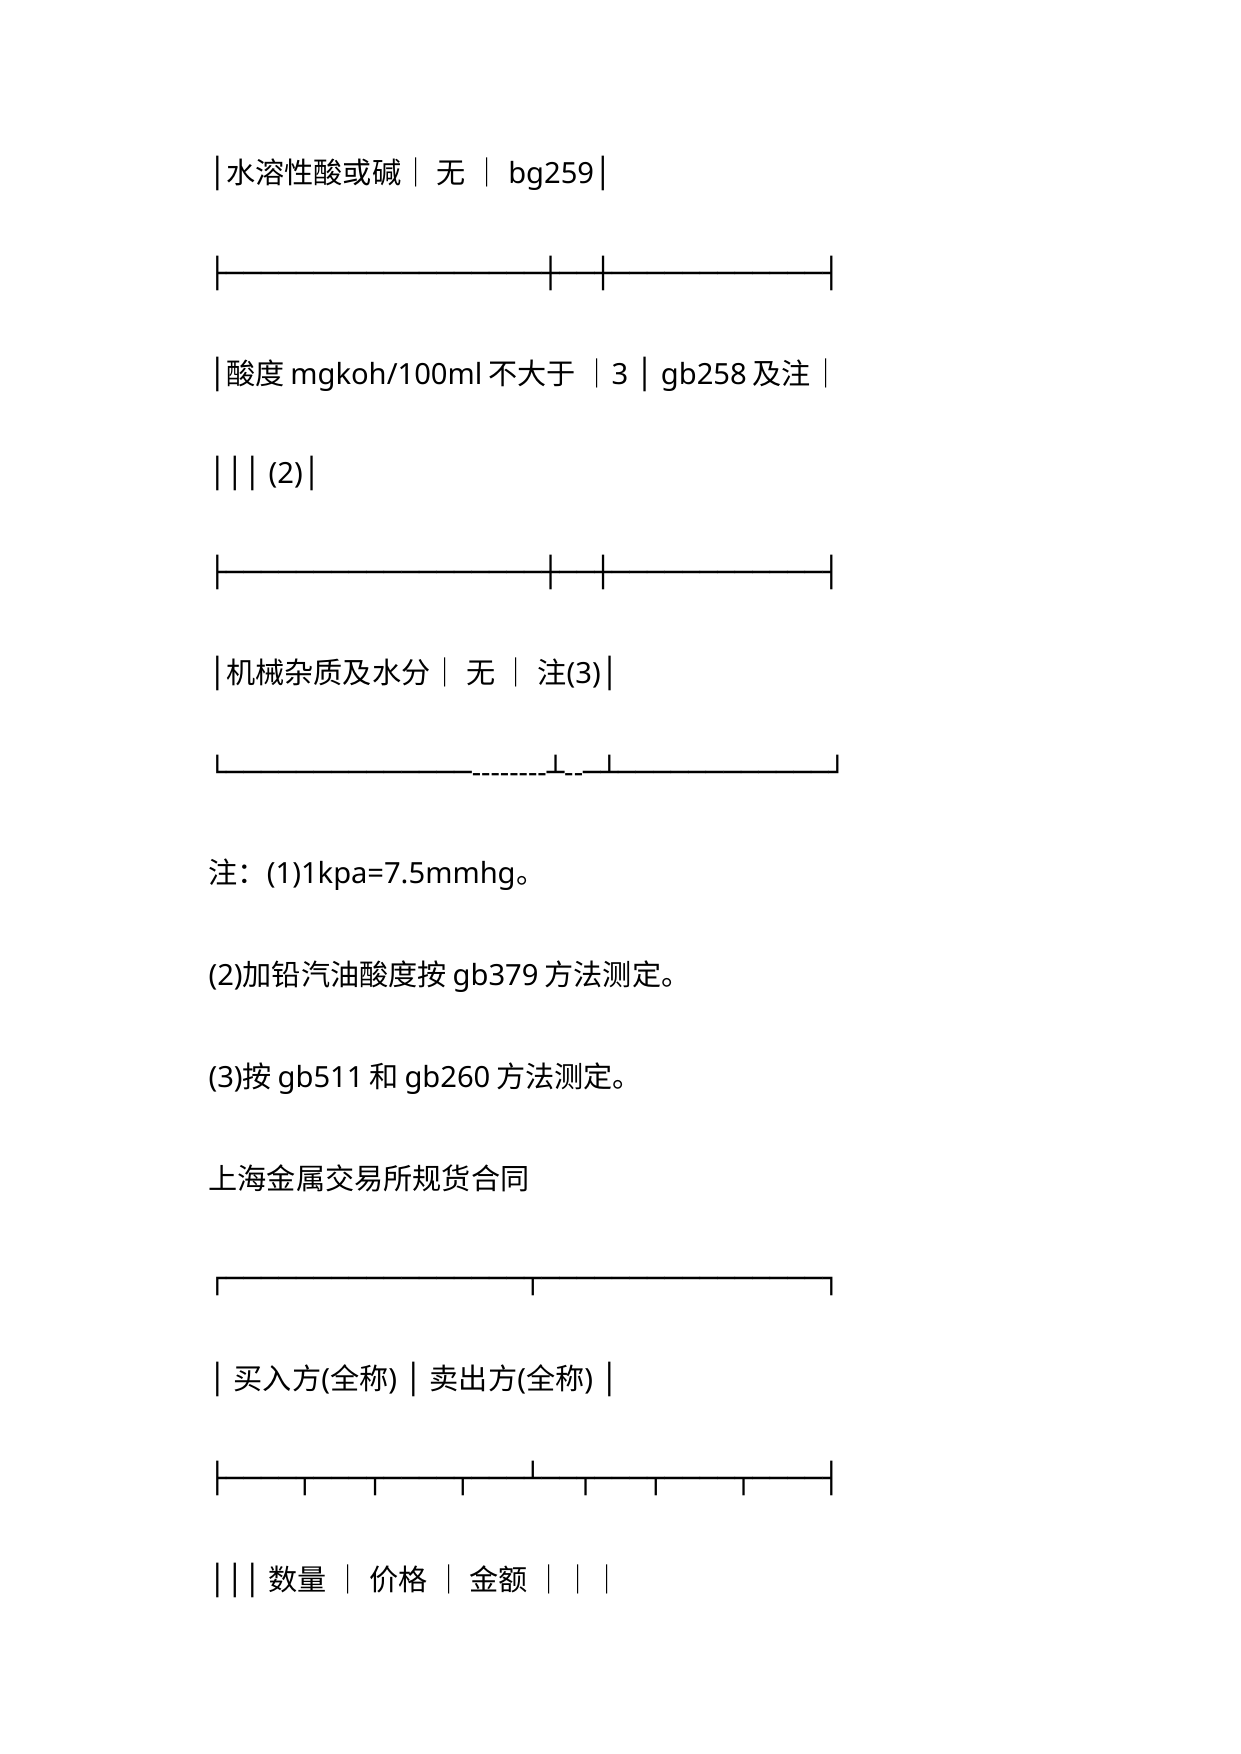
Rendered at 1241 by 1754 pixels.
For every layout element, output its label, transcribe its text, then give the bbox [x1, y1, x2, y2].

text ├──────────────────┼──┼────────────┤ [150, 551, 1090, 591]
text │酸度mgkoh/100ml不大于 │3 │ gb258及注│ [150, 350, 1090, 393]
text │││ 数量 │ 价格 │ 金额 │││ [150, 1556, 1090, 1599]
text (3)按gb511和gb260方法测定。 [150, 1054, 1090, 1096]
text │││ (2)│ [150, 452, 1090, 492]
text ├──────────────────┼──┼────────────┤ [150, 252, 1090, 292]
text ├────┬───┬────┬───┴──┬───┬────┬────┤ [150, 1458, 1090, 1497]
text │机械杂质及水分│ 无 │ 注(3)│ [150, 649, 1090, 692]
text │ 买入方(全称) │ 卖出方(全称) │ [150, 1356, 1090, 1398]
text └──────────────--------┴--─┴────────────┘ [150, 751, 1090, 791]
text │水溶性酸或碱│ 无 │ bg259│ [150, 150, 1090, 192]
text (2)加铅汽油酸度按gb379方法测定。 [150, 952, 1090, 994]
text 上海金属交易所规货合同 [150, 1156, 1090, 1198]
text ┌─────────────────┬────────────────┐ [150, 1257, 1090, 1297]
text 注：(1)1kpa=7.5mmhg。 [150, 850, 1090, 892]
